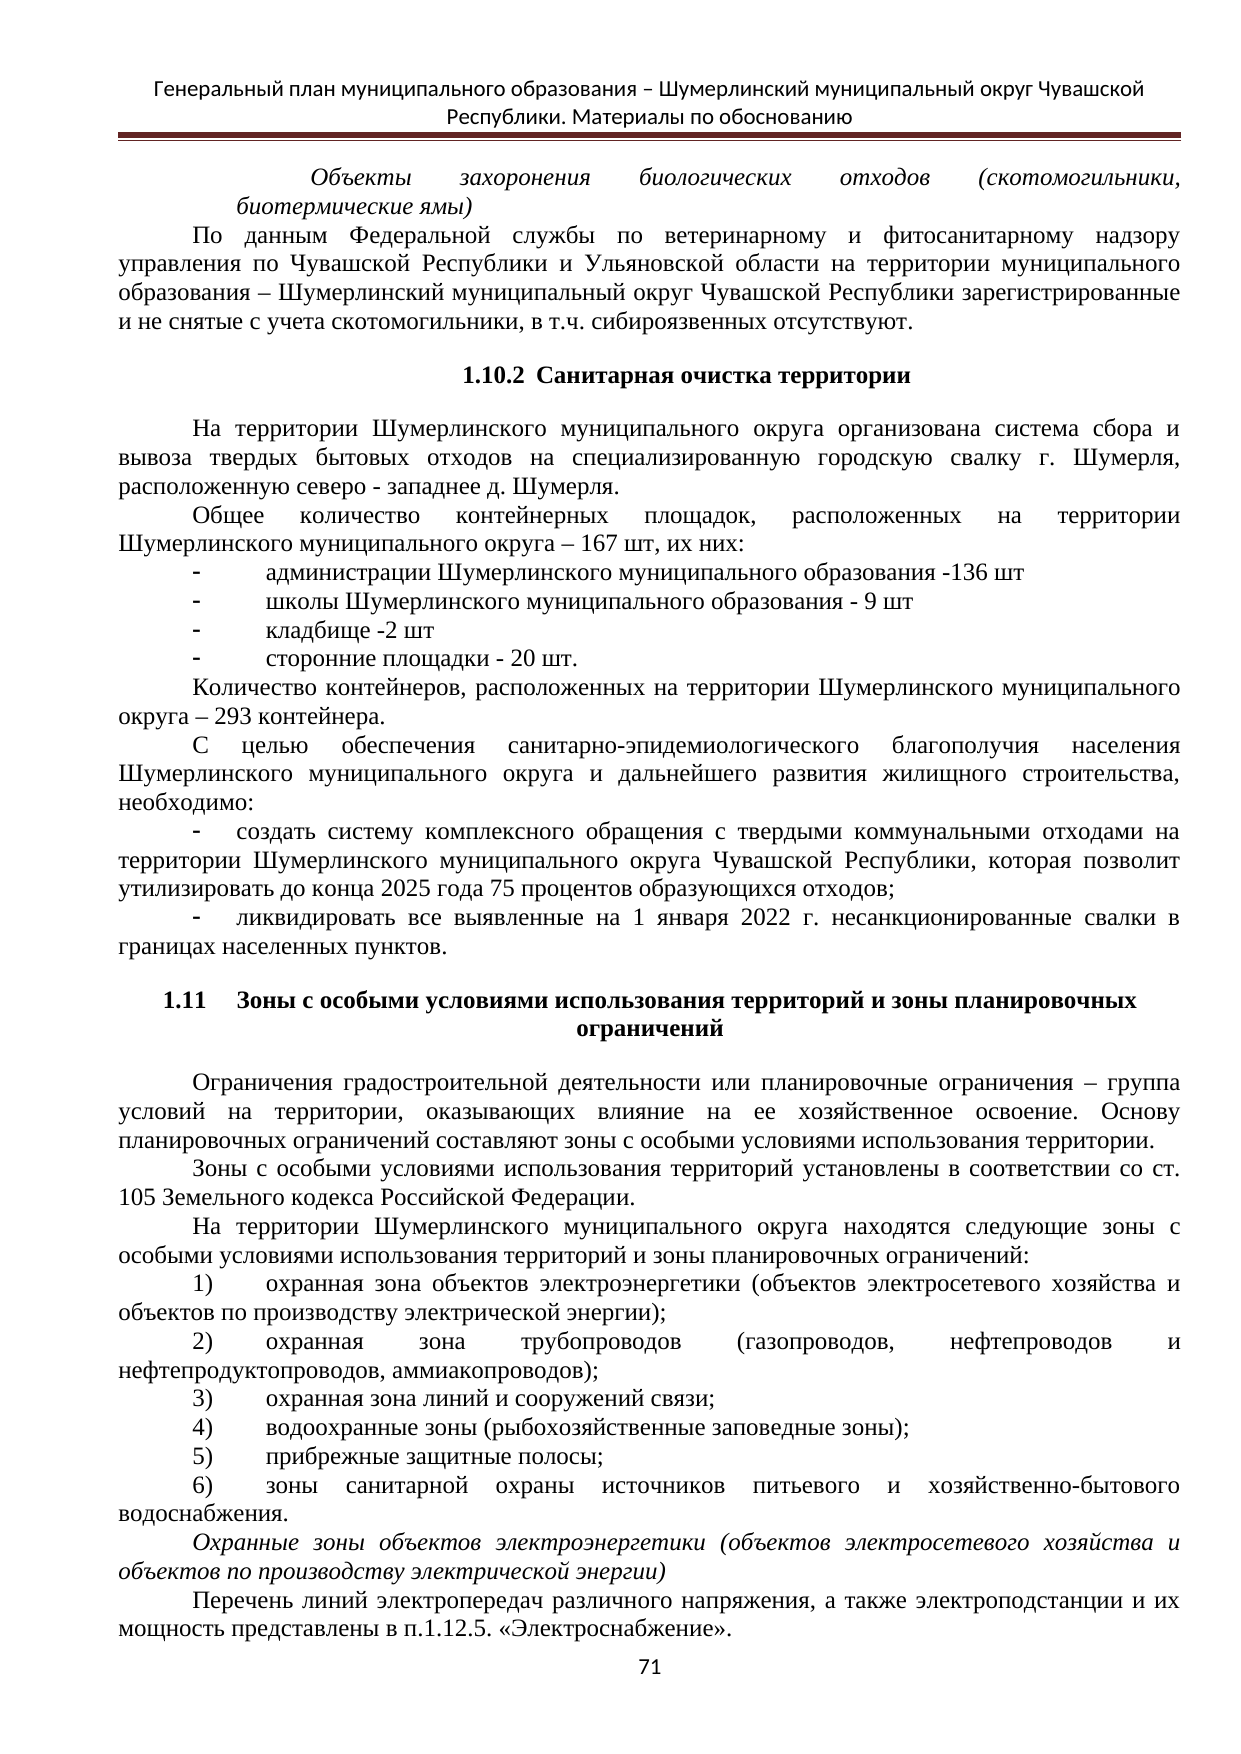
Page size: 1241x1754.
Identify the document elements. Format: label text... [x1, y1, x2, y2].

list зоны санитарной охраны источников питьевого и хозяйственно-бытового водоснабжения. [118, 1470, 1181, 1527]
list водоохранные зоны (рыбохозяйственные заповедные зоны); [118, 1412, 1181, 1441]
list Зоны с особыми условиями использования территорий и зоны планировочных ограничений [118, 985, 1181, 1042]
list администрации Шумерлинского муниципального образования -136 шт [118, 557, 1181, 586]
list прибрежные защитные полосы; [118, 1441, 1181, 1470]
list охранная зона объектов электроэнергетики (объектов электросетевого хозяйства и объектов по производству электрической энергии); [118, 1268, 1181, 1326]
list ликвидировать все выявленные на 1 января 2022 г. несанкционированные свалки в границах населенных пунктов. [118, 902, 1181, 960]
text На территории Шумерлинского муниципального округа организована система сбора и вывоза твердых бытовых отходов на специализированную городскую свалку г. Шумерля, расположенную северо - западнее д. Шумерля. [118, 413, 1181, 500]
text На территории Шумерлинского муниципального округа находятся следующие зоны с особыми условиями использования территорий и зоны планировочных ограничений: [118, 1211, 1181, 1268]
list охранная зона трубопроводов (газопроводов, нефтепроводов и нефтепродуктопроводов, аммиакопроводов); [118, 1326, 1181, 1383]
list школы Шумерлинского муниципального образования - 9 шт [118, 586, 1181, 615]
text Ограничения градостроительной деятельности или планировочные ограничения – группа условий на территории, оказывающих влияние на ее хозяйственное освоение. Основу планировочных ограничений составляют зоны с особыми условиями использования территории. [118, 1067, 1181, 1153]
list сторонние площадки - 20 шт. [118, 643, 1181, 672]
text Количество контейнеров, расположенных на территории Шумерлинского муниципального округа – 293 контейнера. [118, 672, 1181, 730]
text Охранные зоны объектов электроэнергетики (объектов электросетевого хозяйства и объектов по производству электрической энергии) [118, 1527, 1181, 1585]
list кладбище -2 шт [118, 615, 1181, 643]
text Перечень линий электропередач различного напряжения, а также электроподстанции и их мощность представлены в п.1.12.5. «Электроснабжение». [118, 1585, 1181, 1642]
text С целью обеспечения санитарно-эпидемиологического благополучия населения Шумерлинского муниципального округа и дальнейшего развития жилищного строительства, необходимо: [118, 730, 1181, 816]
list охранная зона линий и сооружений связи; [118, 1383, 1181, 1412]
text Зоны с особыми условиями использования территорий установлены в соответствии со ст. 105 Земельного кодекса Российской Федерации. [118, 1153, 1181, 1211]
text Общее количество контейнерных площадок, расположенных на территории Шумерлинского муниципального округа – 167 шт, их них: [118, 500, 1181, 557]
text Объекты захоронения биологических отходов (скотомогильники, биотермические ямы) [236, 162, 1181, 220]
list Санитарная очистка территории [118, 360, 1181, 388]
text По данным Федеральной службы по ветеринарному и фитосанитарному надзору управления по Чувашской Республики и Ульяновской области на территории муниципального образования – Шумерлинский муниципальный округ Чувашской Республики зарегистрированные и не снятые с учета скотомогильники, в т.ч. сибироязвенных отсутствуют. [118, 220, 1181, 335]
list создать систему комплексного обращения с твердыми коммунальными отходами на территории Шумерлинского муниципального округа Чувашской Республики, которая позволит утилизировать до конца 2025 года 75 процентов образующихся отходов; [118, 816, 1181, 902]
